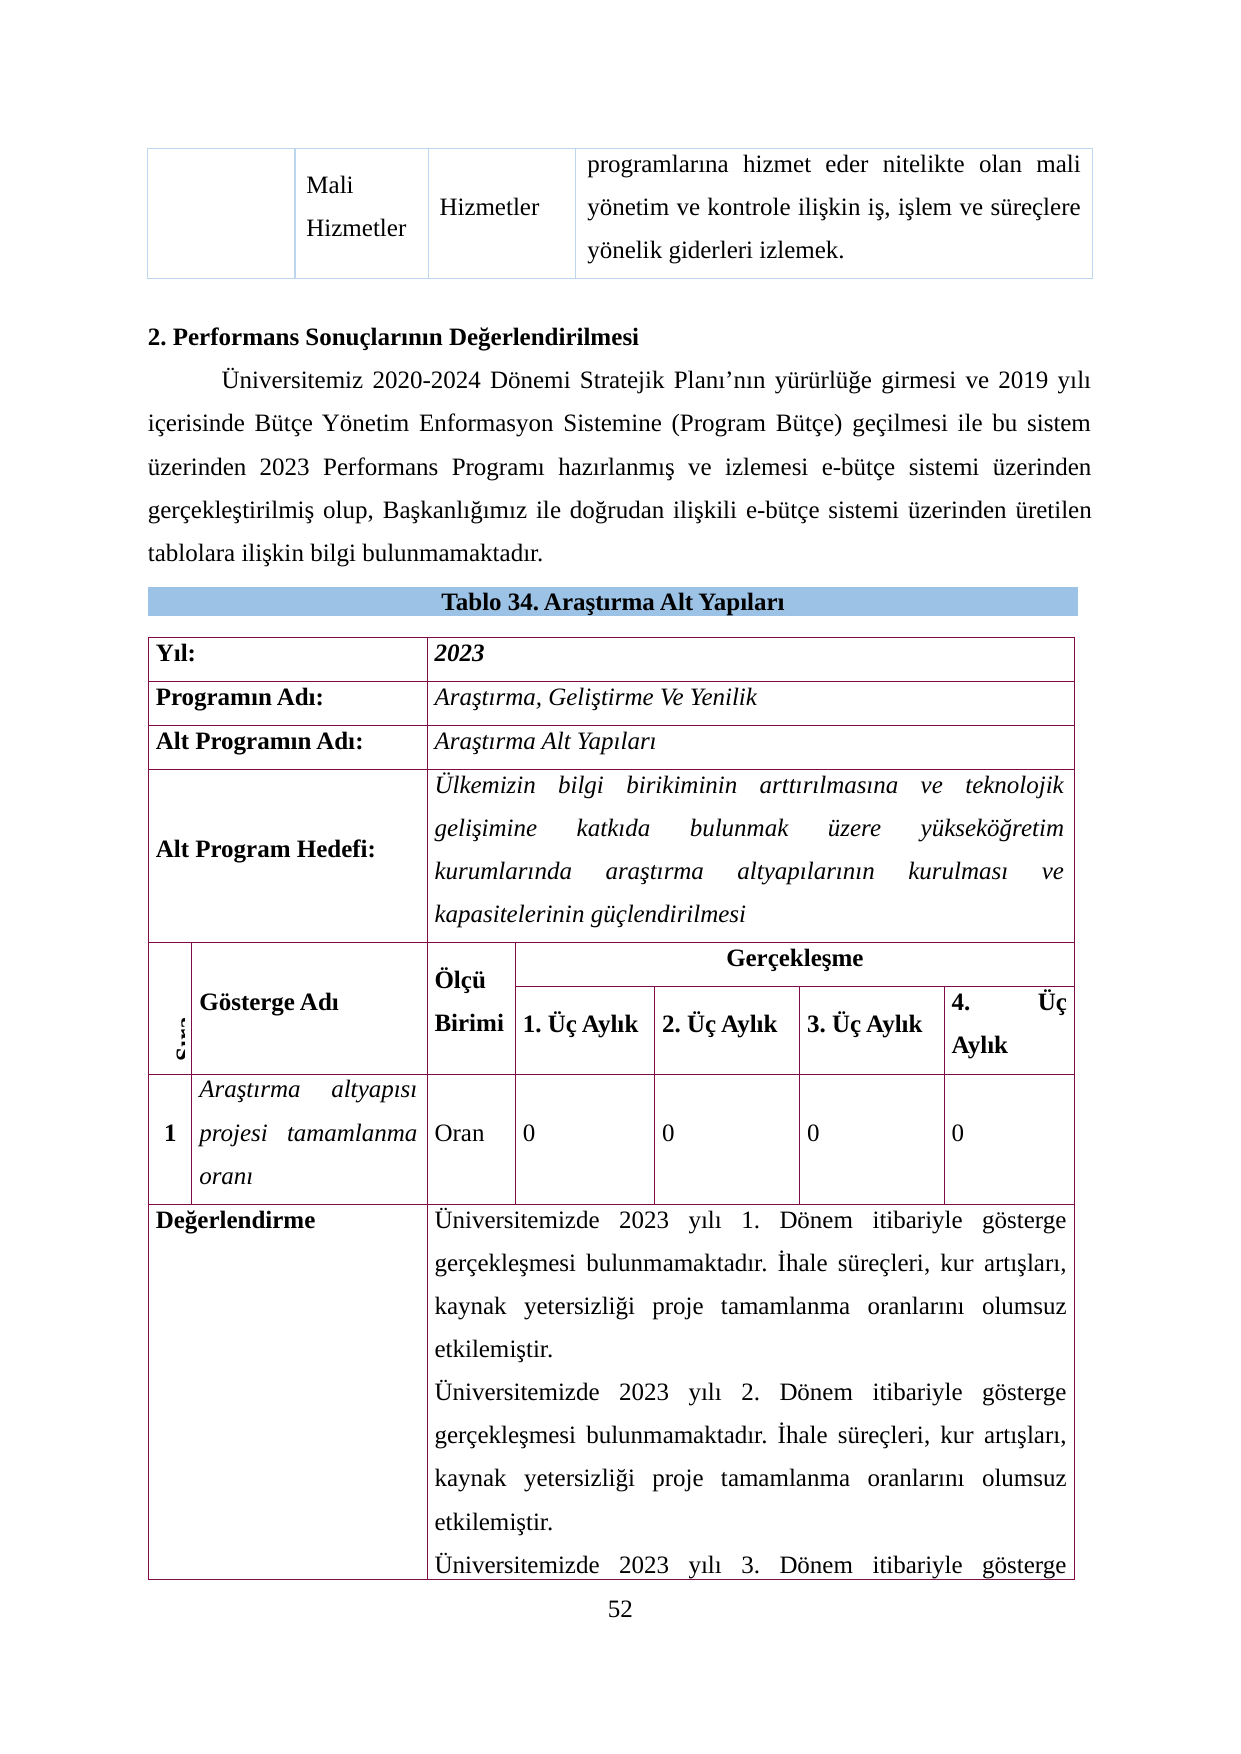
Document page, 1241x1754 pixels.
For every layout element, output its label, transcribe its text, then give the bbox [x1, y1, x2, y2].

table_cell 1. Üç Aylık [516, 987, 654, 1073]
table_cell Gösterge Adı [192, 943, 427, 1073]
table_cell Araştırma altyapısı projesi tamamlanma oranı [192, 1075, 427, 1204]
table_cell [428, 1205, 1074, 1578]
table_cell 1 [149, 1075, 191, 1204]
table_header Yıl: [149, 638, 427, 681]
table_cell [429, 149, 575, 278]
table_cell 0 [800, 1075, 944, 1204]
table_cell Gerçekleşme [516, 943, 1074, 986]
table_cell 0 [655, 1075, 799, 1204]
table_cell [148, 149, 294, 278]
table_cell Programın Adı: [149, 682, 427, 725]
table_cell 2. Üç Aylık [655, 987, 799, 1073]
table_cell Sıra [149, 943, 191, 1073]
text Üniversitemiz 2020-2024 Dönemi Stratejik Planı’nın yürürlüğe girmesi ve 2019 yılı içerisinde Bütçe Yönetim Enformasyon Sistemine (Program Bütçe) geçilmesi ile bu sistem üzerinden 2023 Performans Programı hazırlanmış ve izlemesi e-bütçe sistemi üzerinden gerçekleştirilmiş olup, Başkanlığımız ile doğrudan ilişkili e-bütçe sistemi üzerinden üretilen tablolara ilişkin bilgi bulunmamaktadır. [148, 365, 1092, 567]
table_cell Ölçü Birimi [428, 943, 515, 1073]
table_cell 4. Üç Aylık [945, 987, 1074, 1073]
table_cell Araştırma Alt Yapıları [428, 726, 1074, 769]
table_cell 0 [516, 1075, 654, 1204]
subtitle Tablo 34. Araştırma Alt Yapıları [148, 587, 1078, 616]
table_cell Alt Program Hedefi: [149, 770, 427, 942]
table_cell Oran [428, 1075, 515, 1204]
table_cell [576, 149, 1092, 278]
table_header 2023 [428, 638, 1074, 681]
table_cell Değerlendirme [149, 1205, 427, 1578]
table_cell Araştırma, Geliştirme Ve Yenilik [428, 682, 1074, 725]
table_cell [296, 149, 428, 278]
table_cell 0 [945, 1075, 1074, 1204]
table_cell Ülkemizin bilgi birikiminin arttırılmasına ve teknolojik gelişimine katkıda bulunmak üzere yükseköğretim kurumlarında araştırma altyapılarının kurulması ve kapasitelerinin güçlendirilmesi [428, 770, 1074, 942]
table_cell 3. Üç Aylık [800, 987, 944, 1073]
table_cell Alt Programın Adı: [149, 726, 427, 769]
subtitle 2. Performans Sonuçlarının Değerlendirilmesi [148, 322, 1092, 351]
